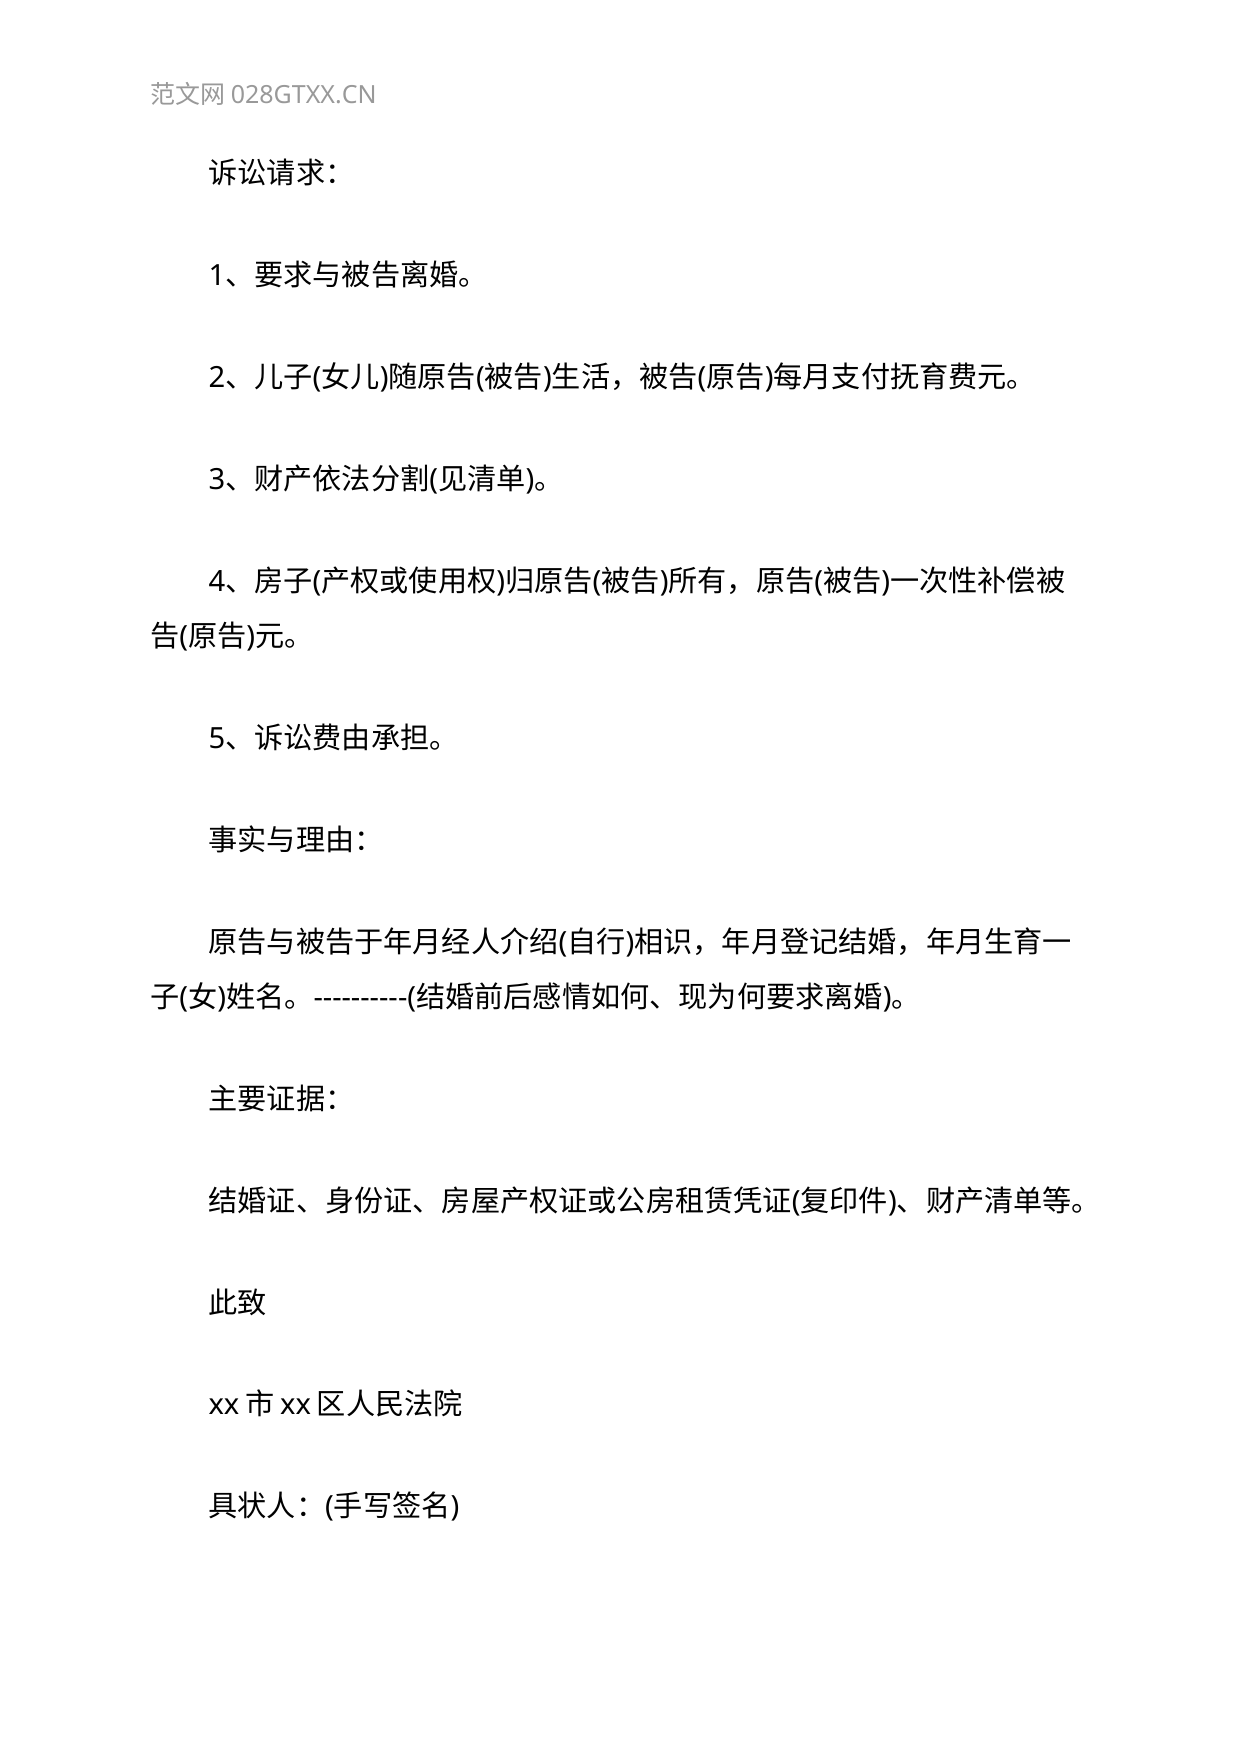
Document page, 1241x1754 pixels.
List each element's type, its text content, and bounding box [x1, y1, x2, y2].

text 主要证据： [150, 1075, 1090, 1118]
text 结婚证、身份证、房屋产权证或公房租赁凭证(复印件)、财产清单等。 [150, 1177, 1090, 1219]
text 1、要求与被告离婚。 [150, 252, 1090, 294]
text 具状人：(手写签名) [150, 1483, 1090, 1525]
text xx市xx区人民法院 [150, 1381, 1090, 1423]
text 此致 [150, 1279, 1090, 1321]
text 4、房子(产权或使用权)归原告(被告)所有，原告(被告)一次性补偿被告(原告)元。 [150, 558, 1090, 655]
text 5、诉讼费由承担。 [150, 715, 1090, 757]
text 原告与被告于年月经人介绍(自行)相识，年月登记结婚，年月生育一子(女)姓名。----------(结婚前后感情如何、现为何要求离婚)。 [150, 918, 1090, 1016]
text 诉讼请求： [150, 150, 1090, 192]
text 3、财产依法分割(见清单)。 [150, 456, 1090, 498]
text 事实与理由： [150, 817, 1090, 859]
text 2、儿子(女儿)随原告(被告)生活，被告(原告)每月支付抚育费元。 [150, 354, 1090, 396]
